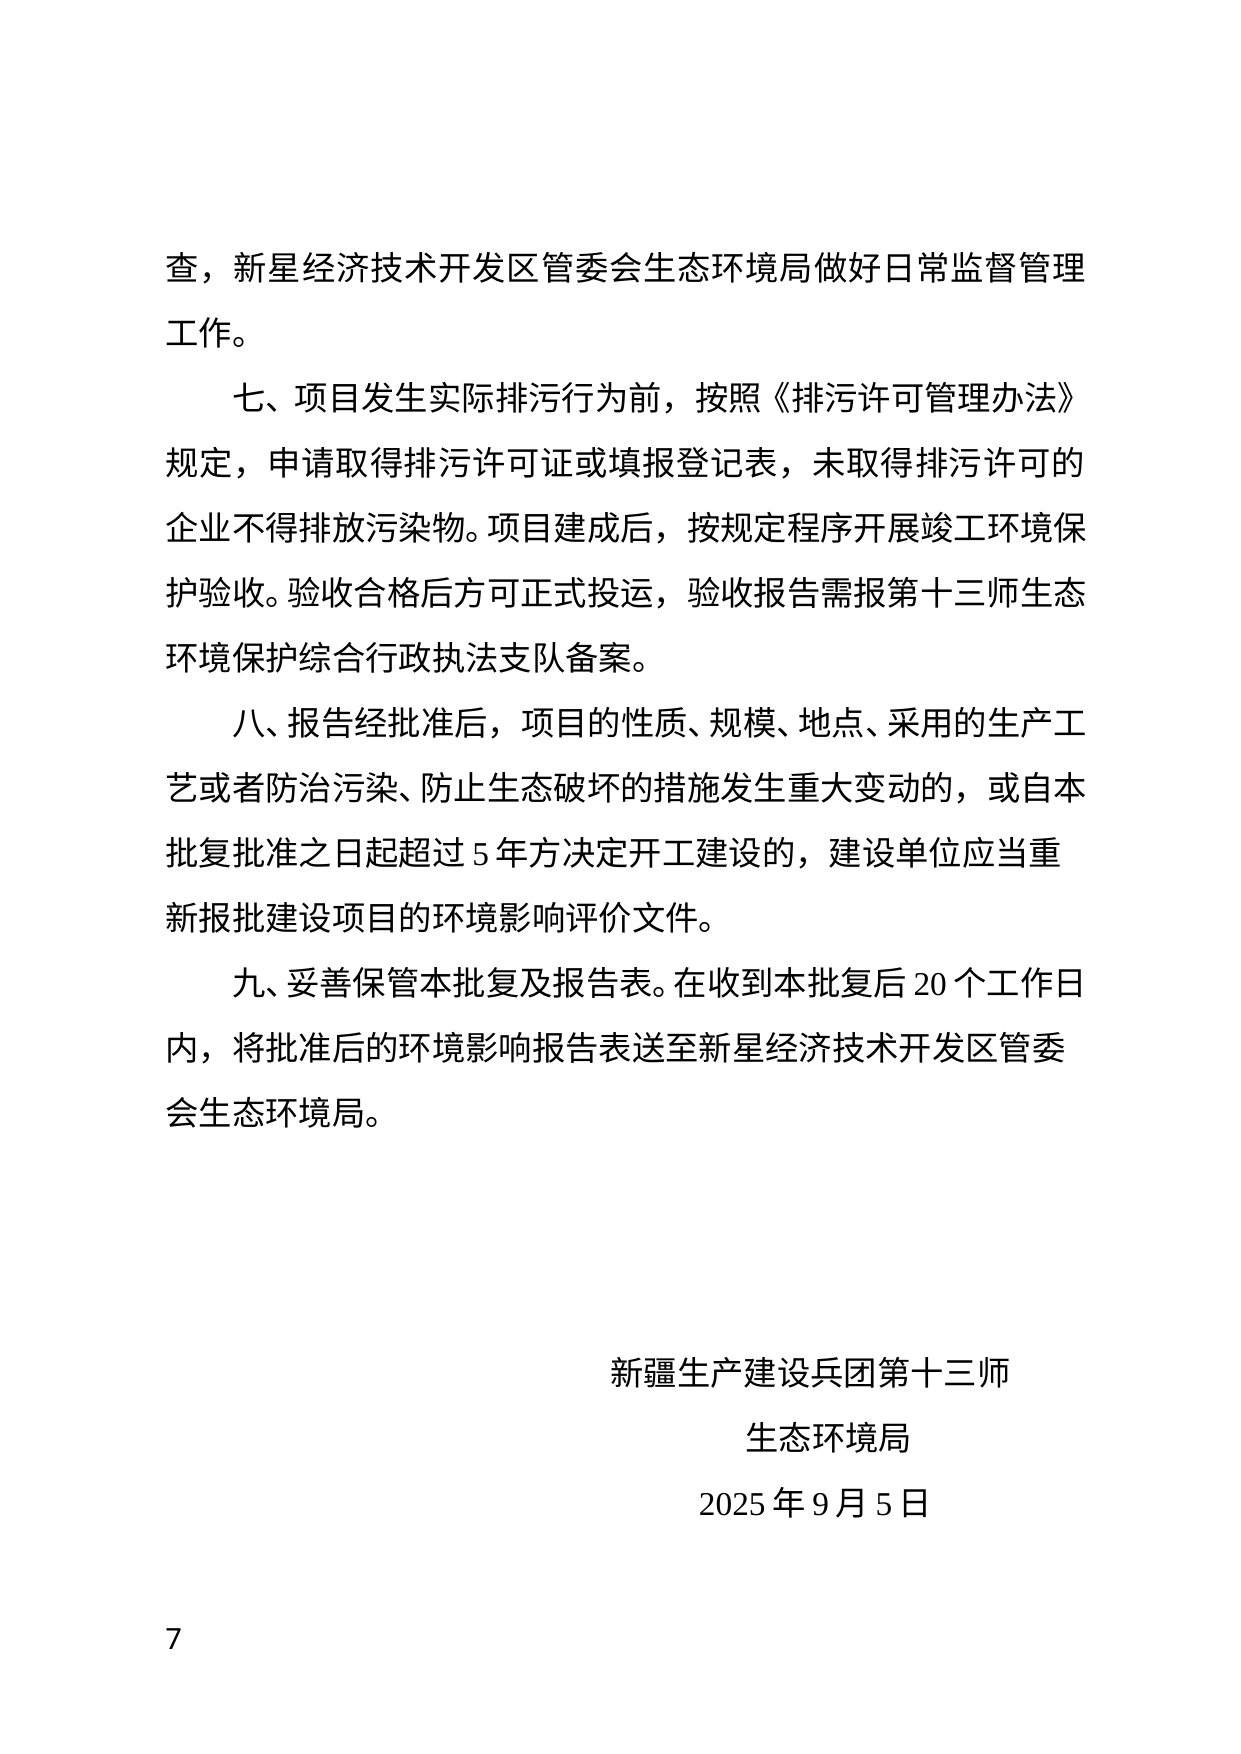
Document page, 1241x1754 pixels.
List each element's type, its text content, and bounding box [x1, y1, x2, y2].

text 八、报告经批准后，项目的性质、规模、地点、采用的生产工艺或者防治污染、防止生态破坏的措施发生重大变动的，或自本批复批准之日起超过5年方决定开工建设的，建设单位应当重新报批建设项目的环境影响评价文件。 [165, 753, 1087, 1013]
text 九、妥善保管本批复及报告表。在收到本批复后20个工作日内，将批准后的环境影响报告表送至新星经济技术开发区管委会生态环境局。 [165, 1013, 1087, 1208]
text 七、项目发生实际排污行为前，按照《排污许可管理办法》规定，申请取得排污许可证或填报登记表，未取得排污许可的企业不得排放污染物。项目建成后，按规定程序开展竣工环境保护验收。验收合格后方可正式投运，验收报告需报第十三师生态环境保护综合行政执法支队备案。 [165, 428, 1087, 753]
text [165, 233, 1087, 428]
text 生态环境局 [165, 1468, 912, 1533]
text 新疆生产建设兵团第十三师 [165, 1403, 1010, 1468]
